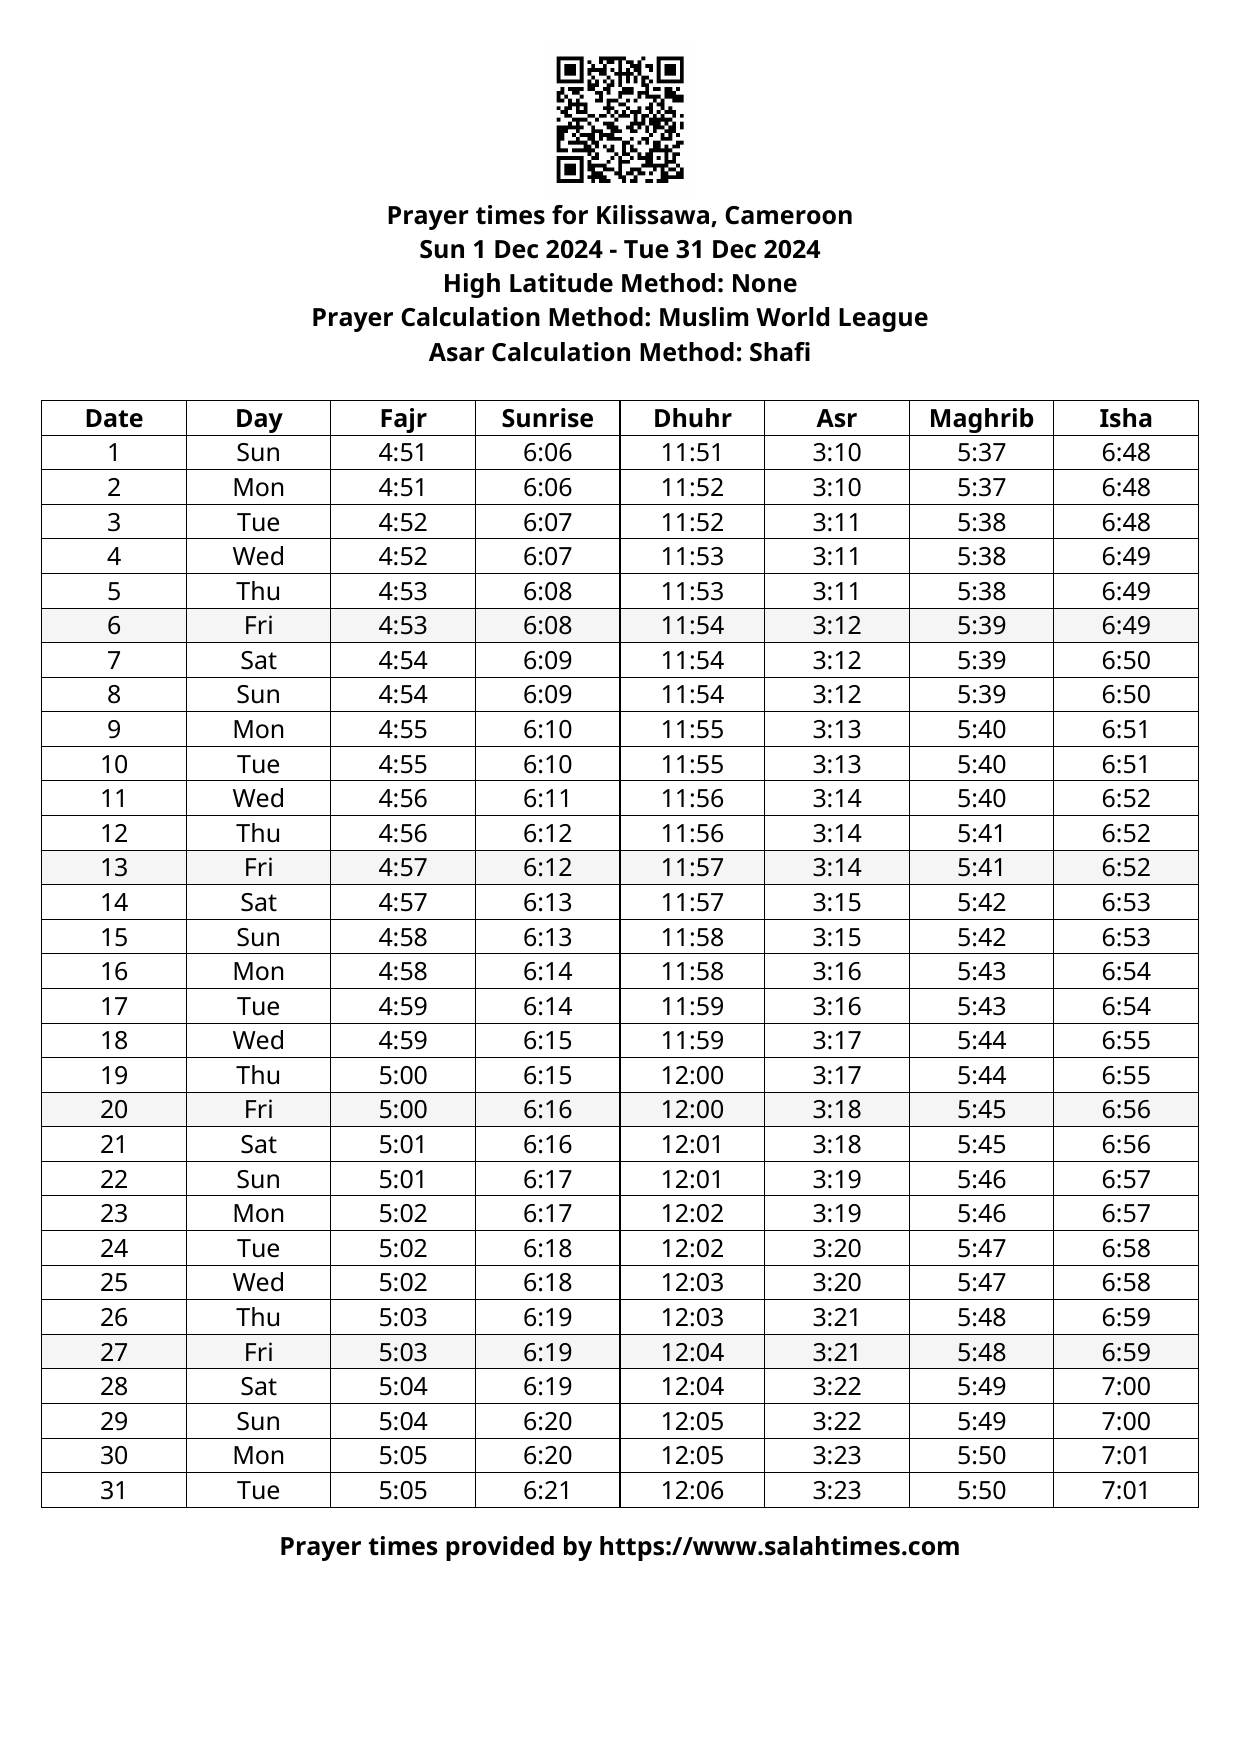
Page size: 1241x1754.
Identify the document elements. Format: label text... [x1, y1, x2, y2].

table_cell 12:04 [621, 1335, 764, 1368]
table_cell 6:14 [476, 989, 619, 1022]
table_cell 5:47 [910, 1266, 1053, 1299]
table_cell 3:16 [765, 954, 909, 988]
table_cell 3:14 [765, 851, 909, 884]
table_cell 11 [42, 781, 186, 815]
table_cell 11:55 [621, 747, 764, 780]
table_cell 6:54 [1054, 954, 1198, 988]
table_cell 10 [42, 747, 186, 780]
table_cell 6:18 [476, 1231, 619, 1264]
table_cell 6:13 [476, 920, 619, 953]
table_cell 3:21 [765, 1300, 909, 1334]
table_cell 6:52 [1054, 851, 1198, 884]
table_cell 11:55 [621, 712, 764, 746]
table_cell 6:09 [476, 643, 619, 677]
table_cell 6:57 [1054, 1196, 1198, 1230]
table_cell 6:49 [1054, 609, 1198, 642]
table_cell 5:39 [910, 643, 1053, 677]
table_cell 4:52 [331, 505, 475, 538]
table_cell 11:58 [621, 920, 764, 953]
text Sun 1 Dec 2024 - Tue 31 Dec 2024 [42, 232, 1198, 266]
table_cell 9 [42, 712, 186, 746]
table_cell Sat [187, 1369, 330, 1403]
table_cell 5:40 [910, 747, 1053, 780]
table_cell Sat [187, 1127, 330, 1161]
table_cell 4:53 [331, 574, 475, 607]
table_cell 3:11 [765, 539, 909, 573]
table_cell 6:57 [1054, 1162, 1198, 1195]
table_cell 11:59 [621, 989, 764, 1022]
table_cell 6:58 [1054, 1231, 1198, 1264]
table_cell 12:05 [621, 1404, 764, 1437]
table_cell 12 [42, 816, 186, 849]
table_cell 3:11 [765, 505, 909, 538]
table_header Asr [765, 401, 909, 434]
table_cell 6:12 [476, 816, 619, 849]
table_cell 3:22 [765, 1404, 909, 1437]
table_cell 3:20 [765, 1231, 909, 1264]
table_cell 3:13 [765, 747, 909, 780]
table_cell Thu [187, 574, 330, 607]
table_cell 6:10 [476, 712, 619, 746]
table_cell Mon [187, 954, 330, 988]
table_cell 5:05 [331, 1473, 475, 1507]
table_cell 5:46 [910, 1196, 1053, 1230]
table_cell 20 [42, 1093, 186, 1126]
table_cell 6:09 [476, 678, 619, 711]
table_cell 3:17 [765, 1024, 909, 1057]
table_cell 3:20 [765, 1266, 909, 1299]
table_cell Sun [187, 1404, 330, 1437]
table_cell Thu [187, 816, 330, 849]
table_cell 27 [42, 1335, 186, 1368]
table_cell 4:51 [331, 470, 475, 504]
table_cell 12:00 [621, 1058, 764, 1092]
table_cell 5:38 [910, 539, 1053, 573]
table_cell 6:48 [1054, 436, 1198, 469]
table_cell Thu [187, 1058, 330, 1092]
table_cell 7:01 [1054, 1473, 1198, 1507]
table_cell Mon [187, 1196, 330, 1230]
table_cell 25 [42, 1266, 186, 1299]
table_cell Fri [187, 851, 330, 884]
table_cell 12:02 [621, 1231, 764, 1264]
table_cell Tue [187, 989, 330, 1022]
table_cell 12:03 [621, 1300, 764, 1334]
table_cell 6 [42, 609, 186, 642]
table_cell 6:52 [1054, 781, 1198, 815]
table_cell 7:01 [1054, 1439, 1198, 1472]
table_cell 7:00 [1054, 1404, 1198, 1437]
table_cell Wed [187, 539, 330, 573]
table_cell 12:03 [621, 1266, 764, 1299]
table_cell 5:49 [910, 1369, 1053, 1403]
table_header Isha [1054, 401, 1198, 434]
table_cell 6:07 [476, 505, 619, 538]
table_cell 4:58 [331, 920, 475, 953]
table_header Dhuhr [621, 401, 764, 434]
table_cell 17 [42, 989, 186, 1022]
table_cell 15 [42, 920, 186, 953]
table_cell 26 [42, 1300, 186, 1334]
table_cell 5:42 [910, 885, 1053, 919]
text Prayer times provided by https://www.salahtimes.com [42, 1528, 1198, 1563]
table_cell 12:02 [621, 1196, 764, 1230]
table_cell 6:59 [1054, 1335, 1198, 1368]
table_cell 6:49 [1054, 539, 1198, 573]
table_cell 6:07 [476, 539, 619, 573]
table_cell 3:10 [765, 470, 909, 504]
table_cell 31 [42, 1473, 186, 1507]
table_cell 6:17 [476, 1196, 619, 1230]
table_cell 5:45 [910, 1093, 1053, 1126]
table_cell 12:05 [621, 1439, 764, 1472]
table_cell 6:54 [1054, 989, 1198, 1022]
table_cell 23 [42, 1196, 186, 1230]
table_cell Thu [187, 1300, 330, 1334]
table_cell 5:46 [910, 1162, 1053, 1195]
table_cell 6:08 [476, 574, 619, 607]
table_cell 5:02 [331, 1266, 475, 1299]
table_cell 3:13 [765, 712, 909, 746]
table_cell 6:18 [476, 1266, 619, 1299]
table_cell 5:42 [910, 920, 1053, 953]
table_cell 3:17 [765, 1058, 909, 1092]
table_cell 4 [42, 539, 186, 573]
table_cell 6:48 [1054, 505, 1198, 538]
table_cell 5:39 [910, 609, 1053, 642]
table_cell 4:54 [331, 678, 475, 711]
table_cell 6:20 [476, 1404, 619, 1437]
table_header Date [42, 401, 186, 434]
table_cell 12:01 [621, 1162, 764, 1195]
table_cell 11:56 [621, 781, 764, 815]
table_cell Mon [187, 470, 330, 504]
table_cell 4:56 [331, 781, 475, 815]
table_cell Sat [187, 885, 330, 919]
table_cell 5:48 [910, 1335, 1053, 1368]
table_cell Sat [187, 643, 330, 677]
table_cell 4:59 [331, 989, 475, 1022]
table_cell 5:01 [331, 1162, 475, 1195]
table_cell 5:40 [910, 781, 1053, 815]
table_cell Fri [187, 609, 330, 642]
table_cell 5:39 [910, 678, 1053, 711]
table_cell 3:12 [765, 678, 909, 711]
text Asar Calculation Method: Shafi [42, 334, 1198, 368]
table_cell Wed [187, 781, 330, 815]
table_cell 8 [42, 678, 186, 711]
table_cell 11:57 [621, 885, 764, 919]
table_cell 1 [42, 436, 186, 469]
table_cell 5:00 [331, 1093, 475, 1126]
table_cell 22 [42, 1162, 186, 1195]
table_cell 6:16 [476, 1127, 619, 1161]
table_cell 6:59 [1054, 1300, 1198, 1334]
table_cell 6:06 [476, 470, 619, 504]
table_cell 6:15 [476, 1058, 619, 1092]
table_cell 6:16 [476, 1093, 619, 1126]
table_cell 28 [42, 1369, 186, 1403]
table_cell Wed [187, 1024, 330, 1057]
table_cell 6:48 [1054, 470, 1198, 504]
table_cell Fri [187, 1093, 330, 1126]
table_cell Sun [187, 1162, 330, 1195]
table_cell 6:55 [1054, 1024, 1198, 1057]
table_cell Wed [187, 1266, 330, 1299]
table_cell 4:55 [331, 712, 475, 746]
text Prayer times for Kilissawa, Cameroon [42, 198, 1198, 232]
text Prayer Calculation Method: Muslim World League [42, 300, 1198, 334]
table_cell 3:15 [765, 920, 909, 953]
table_cell 5:45 [910, 1127, 1053, 1161]
table_cell 4:56 [331, 816, 475, 849]
table_cell 5:43 [910, 989, 1053, 1022]
table_cell Mon [187, 712, 330, 746]
table_cell 6:53 [1054, 885, 1198, 919]
table_cell 3:10 [765, 436, 909, 469]
table_cell 6:51 [1054, 712, 1198, 746]
table_cell 6:53 [1054, 920, 1198, 953]
table_cell 24 [42, 1231, 186, 1264]
table_cell 11:52 [621, 470, 764, 504]
table_cell 4:57 [331, 851, 475, 884]
table_cell 5:41 [910, 816, 1053, 849]
table_cell 6:08 [476, 609, 619, 642]
table_cell 6:56 [1054, 1127, 1198, 1161]
table_cell 11:54 [621, 609, 764, 642]
table_cell 3:19 [765, 1196, 909, 1230]
table_cell 18 [42, 1024, 186, 1057]
table_cell 5:37 [910, 436, 1053, 469]
table_cell 11:59 [621, 1024, 764, 1057]
table_cell 3:12 [765, 643, 909, 677]
table_cell Sun [187, 678, 330, 711]
table_cell 5:37 [910, 470, 1053, 504]
table_cell Sun [187, 436, 330, 469]
table_cell 5:03 [331, 1300, 475, 1334]
table_cell 11:57 [621, 851, 764, 884]
table_cell 5:41 [910, 851, 1053, 884]
picture [542, 41, 699, 198]
table_cell 6:21 [476, 1473, 619, 1507]
table_cell Tue [187, 1473, 330, 1507]
table_cell 4:55 [331, 747, 475, 780]
table_header Maghrib [910, 401, 1053, 434]
table_cell 3:23 [765, 1439, 909, 1472]
table_cell 12:01 [621, 1127, 764, 1161]
table_cell 3:18 [765, 1093, 909, 1126]
table_cell Tue [187, 505, 330, 538]
table_cell 4:53 [331, 609, 475, 642]
table_cell 19 [42, 1058, 186, 1092]
table_header Fajr [331, 401, 475, 434]
table_cell 5:47 [910, 1231, 1053, 1264]
text High Latitude Method: None [42, 266, 1198, 300]
table_cell 5:50 [910, 1439, 1053, 1472]
table_cell 4:58 [331, 954, 475, 988]
table_cell 14 [42, 885, 186, 919]
table_cell 16 [42, 954, 186, 988]
table_cell 3:14 [765, 816, 909, 849]
table_cell 12:06 [621, 1473, 764, 1507]
table_cell 5:43 [910, 954, 1053, 988]
table_cell 3:15 [765, 885, 909, 919]
table_cell 6:10 [476, 747, 619, 780]
table_cell 6:19 [476, 1335, 619, 1368]
table_cell 21 [42, 1127, 186, 1161]
table_cell 3:18 [765, 1127, 909, 1161]
table_cell Sun [187, 920, 330, 953]
table_cell 6:52 [1054, 816, 1198, 849]
table_cell 6:06 [476, 436, 619, 469]
table_cell 3:23 [765, 1473, 909, 1507]
table_cell 11:56 [621, 816, 764, 849]
table_cell 4:52 [331, 539, 475, 573]
table_cell 5:48 [910, 1300, 1053, 1334]
table_cell 29 [42, 1404, 186, 1437]
table_cell 6:51 [1054, 747, 1198, 780]
table_cell 11:51 [621, 436, 764, 469]
table_cell 6:56 [1054, 1093, 1198, 1126]
table_cell 6:19 [476, 1300, 619, 1334]
table_cell 11:54 [621, 678, 764, 711]
table_cell 3:14 [765, 781, 909, 815]
table_cell 6:50 [1054, 643, 1198, 677]
table_cell 5:02 [331, 1231, 475, 1264]
table_cell 7 [42, 643, 186, 677]
table_cell 5:49 [910, 1404, 1053, 1437]
table_cell 5:03 [331, 1335, 475, 1368]
table_cell 3:12 [765, 609, 909, 642]
table_cell 6:19 [476, 1369, 619, 1403]
table_cell 6:15 [476, 1024, 619, 1057]
table_cell 2 [42, 470, 186, 504]
table_cell 3 [42, 505, 186, 538]
table_cell 11:54 [621, 643, 764, 677]
table_cell 12:00 [621, 1093, 764, 1126]
table_cell 11:53 [621, 539, 764, 573]
table_cell 5:04 [331, 1369, 475, 1403]
table_cell 12:04 [621, 1369, 764, 1403]
table_cell 6:20 [476, 1439, 619, 1472]
table_cell 11:52 [621, 505, 764, 538]
table_cell 4:54 [331, 643, 475, 677]
table_cell 6:49 [1054, 574, 1198, 607]
table_cell 3:19 [765, 1162, 909, 1195]
table_cell 4:51 [331, 436, 475, 469]
table_cell 6:50 [1054, 678, 1198, 711]
table_cell 7:00 [1054, 1369, 1198, 1403]
table_cell 3:21 [765, 1335, 909, 1368]
table_cell 6:11 [476, 781, 619, 815]
table_cell 5:05 [331, 1439, 475, 1472]
table_cell 13 [42, 851, 186, 884]
table_cell 4:57 [331, 885, 475, 919]
table_cell 4:59 [331, 1024, 475, 1057]
table_cell 6:55 [1054, 1058, 1198, 1092]
table_cell Tue [187, 747, 330, 780]
table_cell 5:44 [910, 1058, 1053, 1092]
table_cell 6:13 [476, 885, 619, 919]
table_cell 5:38 [910, 574, 1053, 607]
table_cell 6:14 [476, 954, 619, 988]
table_cell 5:04 [331, 1404, 475, 1437]
table_cell Mon [187, 1439, 330, 1472]
table_cell 6:58 [1054, 1266, 1198, 1299]
table_cell 6:12 [476, 851, 619, 884]
table_cell 5:00 [331, 1058, 475, 1092]
table_cell Tue [187, 1231, 330, 1264]
table_header Sunrise [476, 401, 619, 434]
table_cell 30 [42, 1439, 186, 1472]
table_cell Fri [187, 1335, 330, 1368]
table_cell 6:17 [476, 1162, 619, 1195]
table_cell 5:01 [331, 1127, 475, 1161]
table_cell 3:22 [765, 1369, 909, 1403]
table_cell 11:58 [621, 954, 764, 988]
table_cell 3:11 [765, 574, 909, 607]
table_header Day [187, 401, 330, 434]
table_cell 5:44 [910, 1024, 1053, 1057]
table_cell 5:38 [910, 505, 1053, 538]
table_cell 5:50 [910, 1473, 1053, 1507]
table_cell 3:16 [765, 989, 909, 1022]
table_cell 5:40 [910, 712, 1053, 746]
table_cell 5 [42, 574, 186, 607]
table_cell 5:02 [331, 1196, 475, 1230]
table_cell 11:53 [621, 574, 764, 607]
